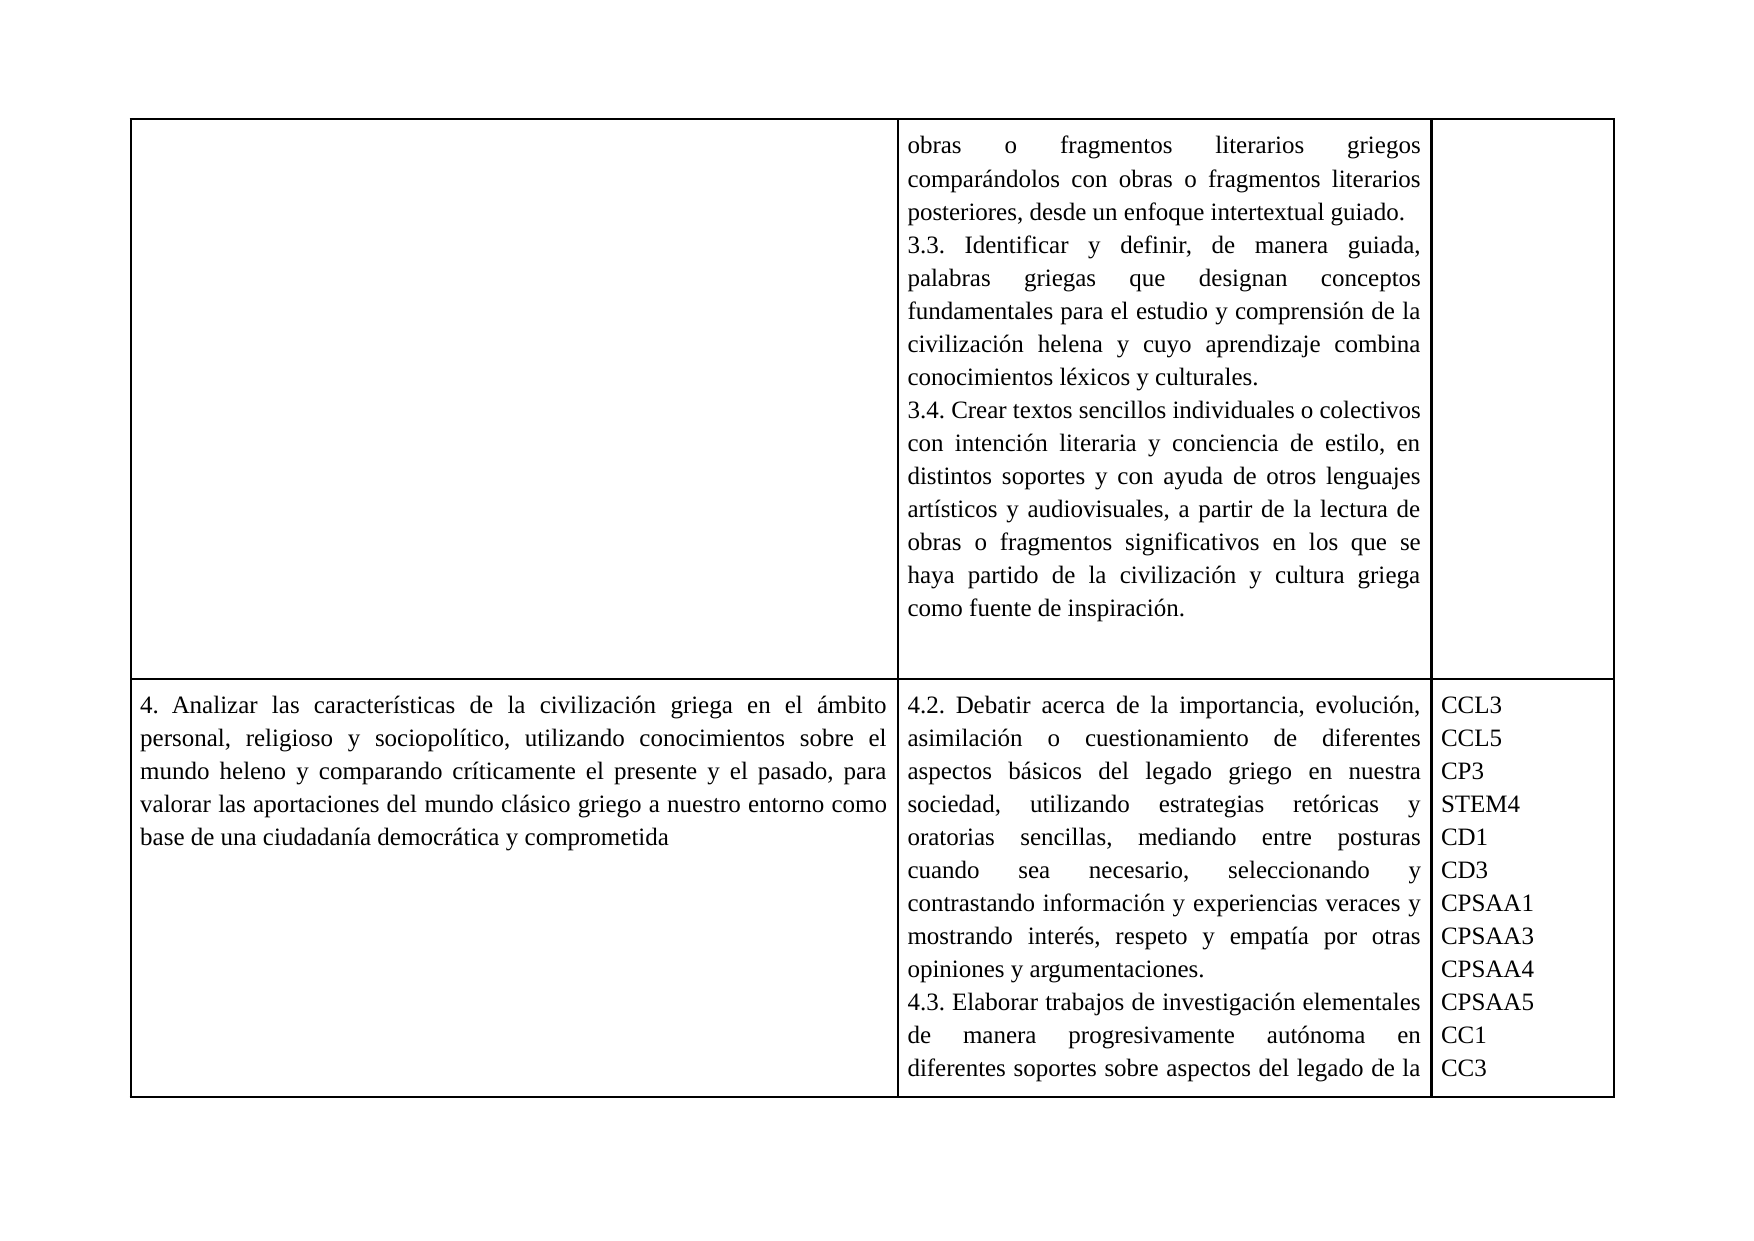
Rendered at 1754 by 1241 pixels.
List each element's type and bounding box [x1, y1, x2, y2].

table_cell [899, 680, 1430, 1096]
table_cell [899, 120, 1430, 677]
table_cell [1433, 120, 1613, 677]
table_cell [1433, 680, 1613, 1096]
table_cell [132, 680, 897, 1096]
table_cell [132, 120, 897, 677]
